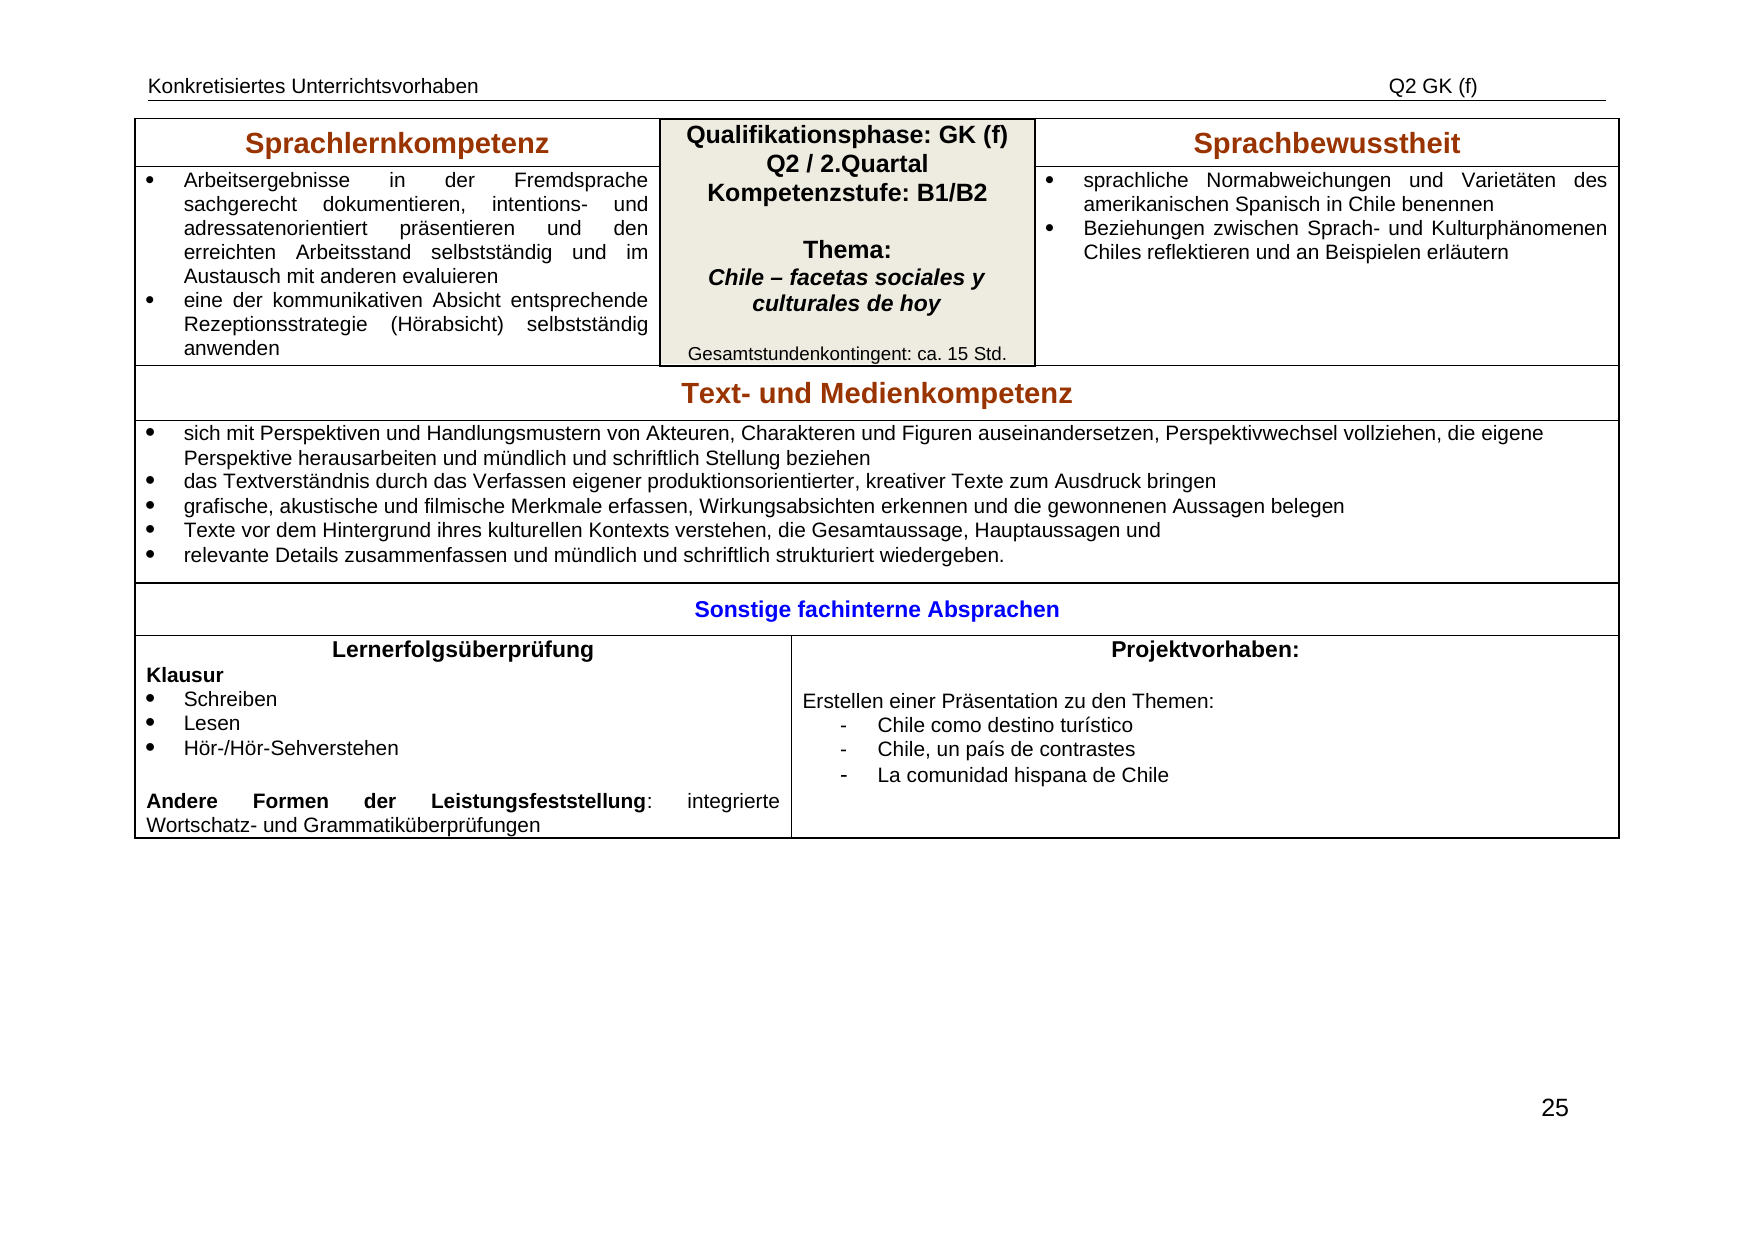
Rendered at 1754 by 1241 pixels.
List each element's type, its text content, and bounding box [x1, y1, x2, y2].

table_cell sich mit Perspektiven und Handlungsmustern von Akteuren, Charakteren und Figuren auseinandersetzen, Perspektivwechsel vollziehen, die eigene Perspektive herausarbeiten und mündlich und schriftlich Stellung beziehen das Textverständnis durch das Verfassen eigener produktionsorientierter, kreativer Texte zum Ausdruck bringen grafische, akustische und filmische Merkmale erfassen, Wirkungsabsichten erkennen und die gewonnenen Aussagen belegen Texte vor dem Hintergrund ihres kulturellen Kontexts verstehen, die Gesamtaussage, Hauptaussagen und relevante Details zusammenfassen und mündlich und schriftlich strukturiert wiedergeben. [136, 421, 1618, 582]
table_cell Lernerfolgsüberprüfung Klausur Schreiben Lesen Hör-/Hör-Sehverstehen Andere Formen der Leistungsfeststellung: integrierte Wortschatz- und Grammatiküberprüfungen [136, 636, 791, 837]
table_cell Projektvorhaben: Erstellen einer Präsentation zu den Themen: Chile como destino turístico Chile, un país de contrastes La comunidad hispana de Chile [792, 636, 1618, 837]
table_cell Text- und Medienkompetenz [136, 366, 1618, 420]
table_header Qualifikationsphase: GK (f) Q2 / 2.Quartal Kompetenzstufe: B1/B2 Thema: Chile – facetas sociales y culturales de hoy Gesamtstundenkontingent: ca. 15 Std. [661, 120, 1034, 364]
table_cell Sonstige fachinterne Absprachen [136, 584, 1618, 635]
table_cell Arbeitsergebnisse in der Fremdsprache sachgerecht dokumentieren, intentions- und adressatenorientiert präsentieren und den erreichten Arbeitsstand selbstständig und im Austausch mit anderen evaluieren eine der kommunikativen Absicht entsprechende Rezeptionsstrategie (Hörabsicht) selbstständig anwenden [136, 167, 659, 364]
table_header Sprachlernkompetenz [136, 119, 659, 166]
table_header Sprachbewusstheit [1036, 119, 1618, 166]
table_cell sprachliche Normabweichungen und Varietäten des amerikanischen Spanisch in Chile benennen Beziehungen zwischen Sprach- und Kulturphänomenen Chiles reflektieren und an Beispielen erläutern [1036, 167, 1618, 364]
